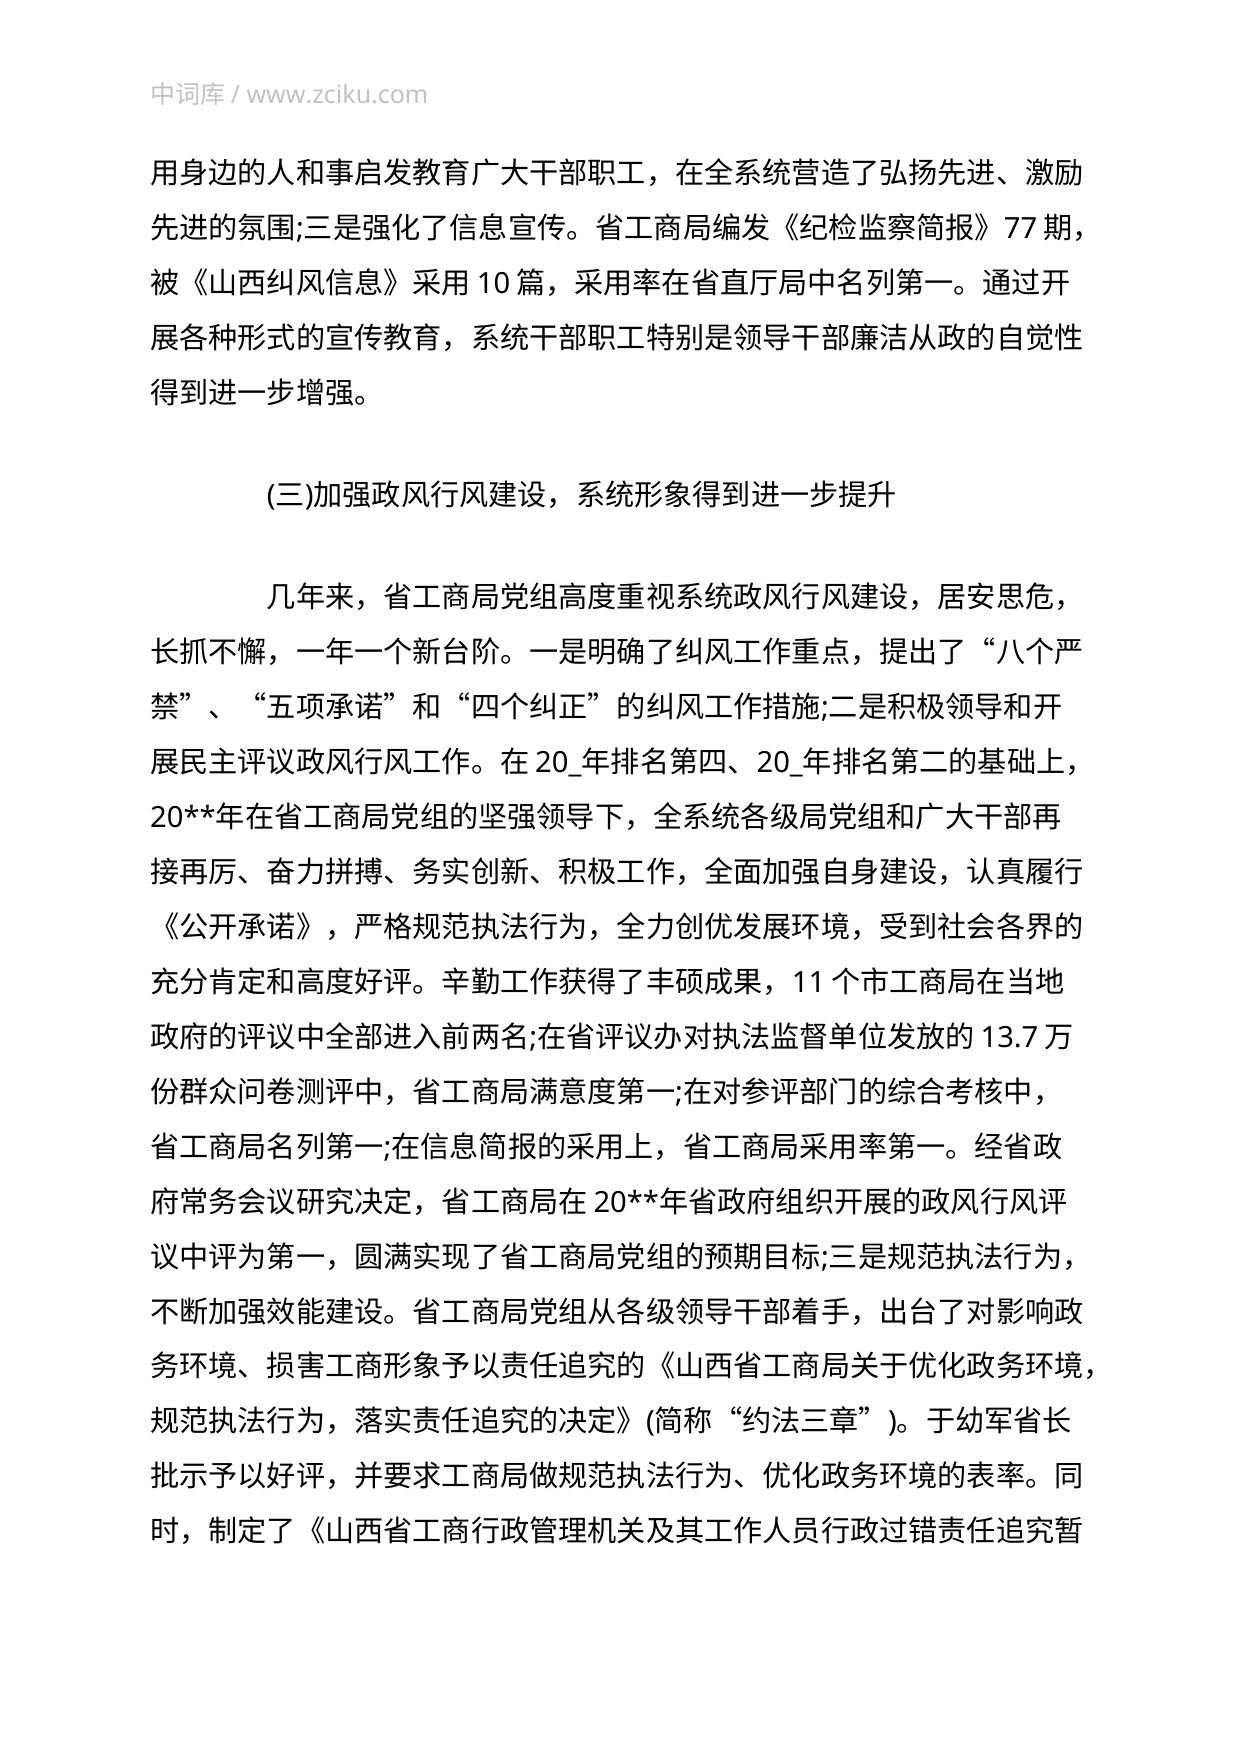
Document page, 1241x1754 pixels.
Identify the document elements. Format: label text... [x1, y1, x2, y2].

text (三)加强政风行风建设，系统形象得到进一步提升 [150, 472, 1090, 514]
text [150, 573, 1090, 1550]
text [150, 150, 1090, 412]
